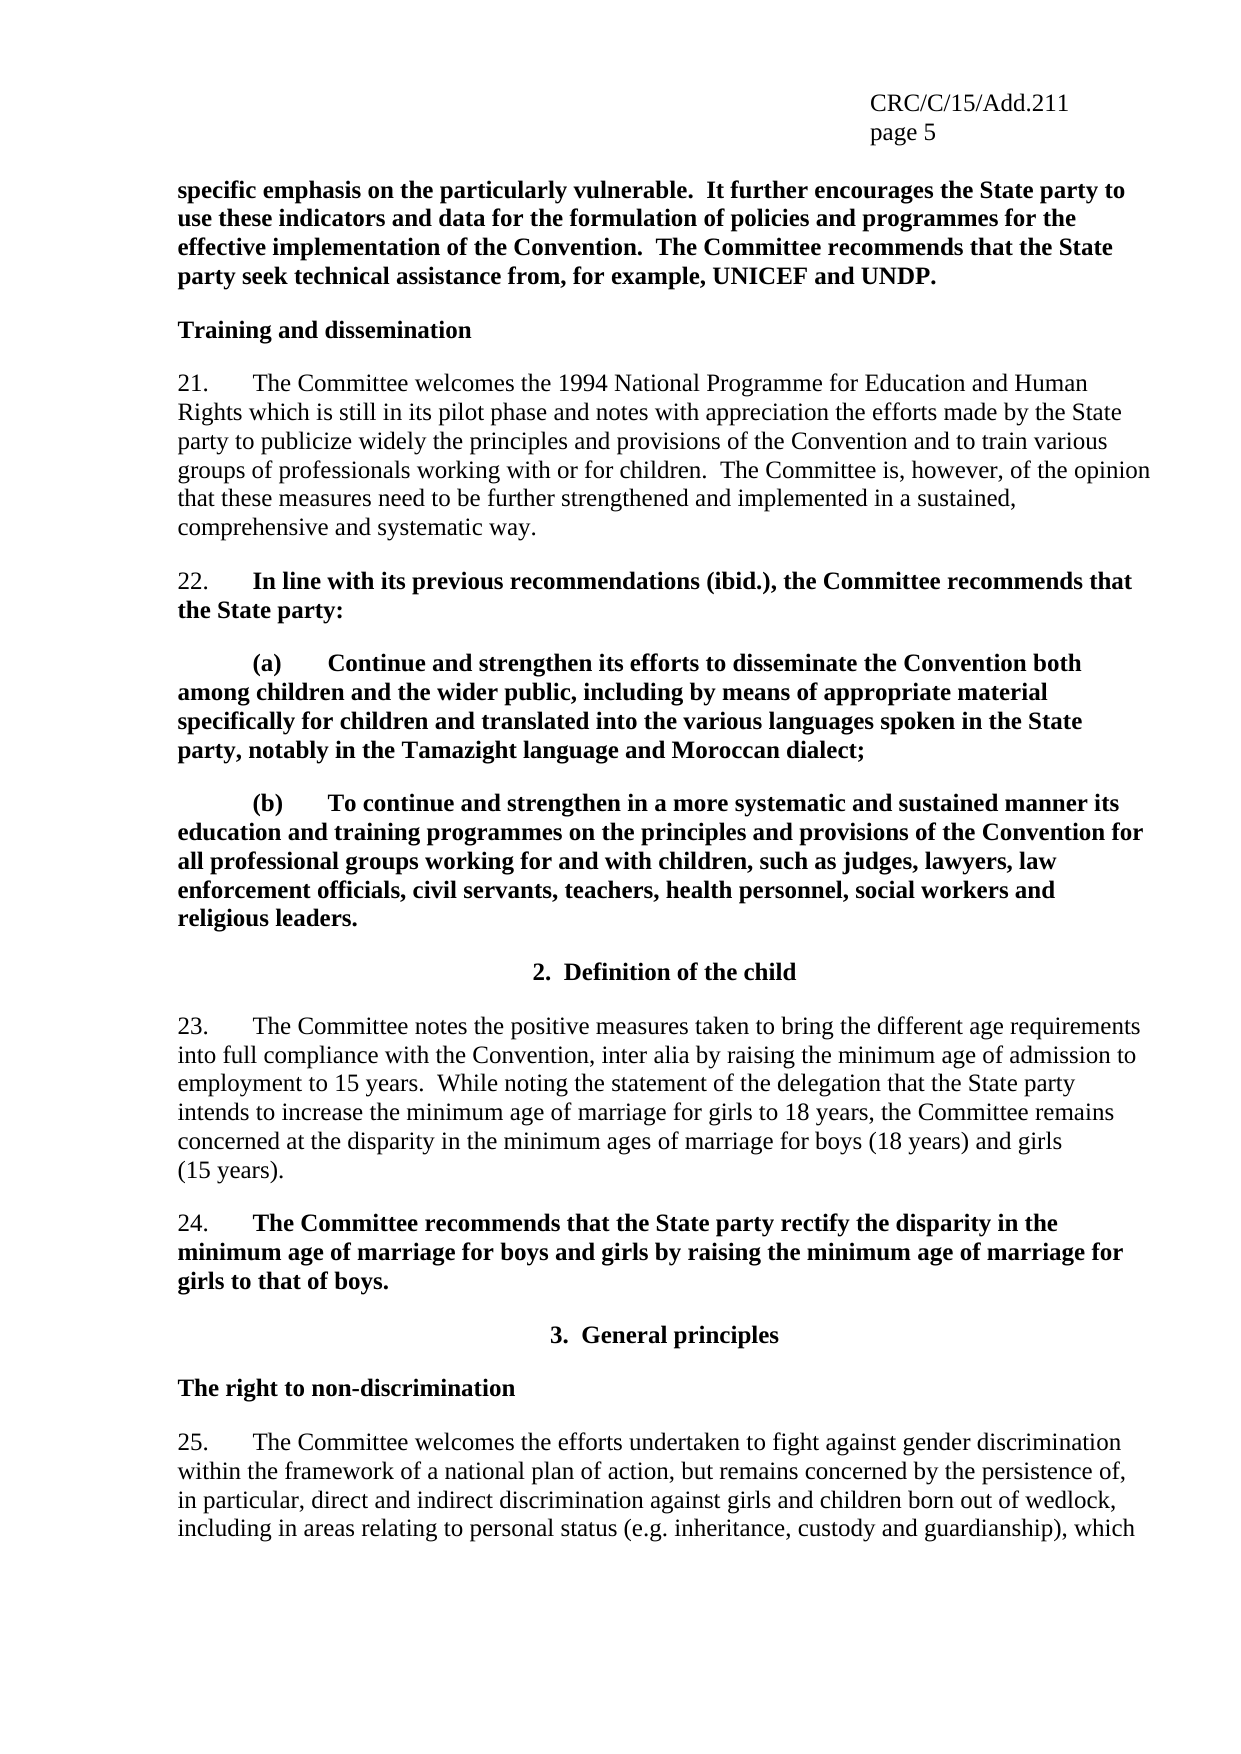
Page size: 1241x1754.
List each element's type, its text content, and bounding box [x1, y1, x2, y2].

text 24. The Committee recommends that the State party rectify the disparity in the minimum age of marriage for boys and girls by raising the minimum age of marriage for girls to that of boys. [177, 1208, 1152, 1295]
subtitle Training and dissemination [177, 315, 1152, 343]
text 22. In line with its previous recommendations (ibid.), the Committee recommends that the State party: [177, 566, 1152, 623]
text (a) Continue and strengthen its efforts to disseminate the Convention both among children and the wider public, including by means of appropriate material specifically for children and translated into the various languages spoken in the State party, notably in the Tamazight language and Moroccan dialect; [177, 648, 1152, 763]
text 21. The Committee welcomes the 1994 National Programme for Education and Human Rights which is still in its pilot phase and notes with appreciation the efforts made by the State party to publicize widely the principles and provisions of the Convention and to train various groups of professionals working with or for children. The Committee is, however, of the opinion that these measures need to be further strengthened and implemented in a sustained, comprehensive and systematic way. [177, 368, 1152, 541]
subtitle 2. Definition of the child [177, 957, 1152, 986]
text (b) To continue and strengthen in a more systematic and sustained manner its education and training programmes on the principles and provisions of the Convention for all professional groups working for and with children, such as judges, lawyers, law enforcement officials, civil servants, teachers, health personnel, social workers and religious leaders. [177, 788, 1152, 932]
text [177, 175, 1152, 290]
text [177, 1427, 1152, 1542]
text 23. The Committee notes the positive measures taken to bring the different age requirements into full compliance with the Convention, inter alia by raising the minimum age of admission to employment to 15 years. While noting the statement of the delegation that the State party intends to increase the minimum age of marriage for girls to 18 years, the Committee remains concerned at the disparity in the minimum ages of marriage for boys (18 years) and girls (15 years). [177, 1011, 1152, 1183]
subtitle The right to non-discrimination [177, 1373, 1152, 1402]
subtitle 3. General principles [177, 1320, 1152, 1348]
